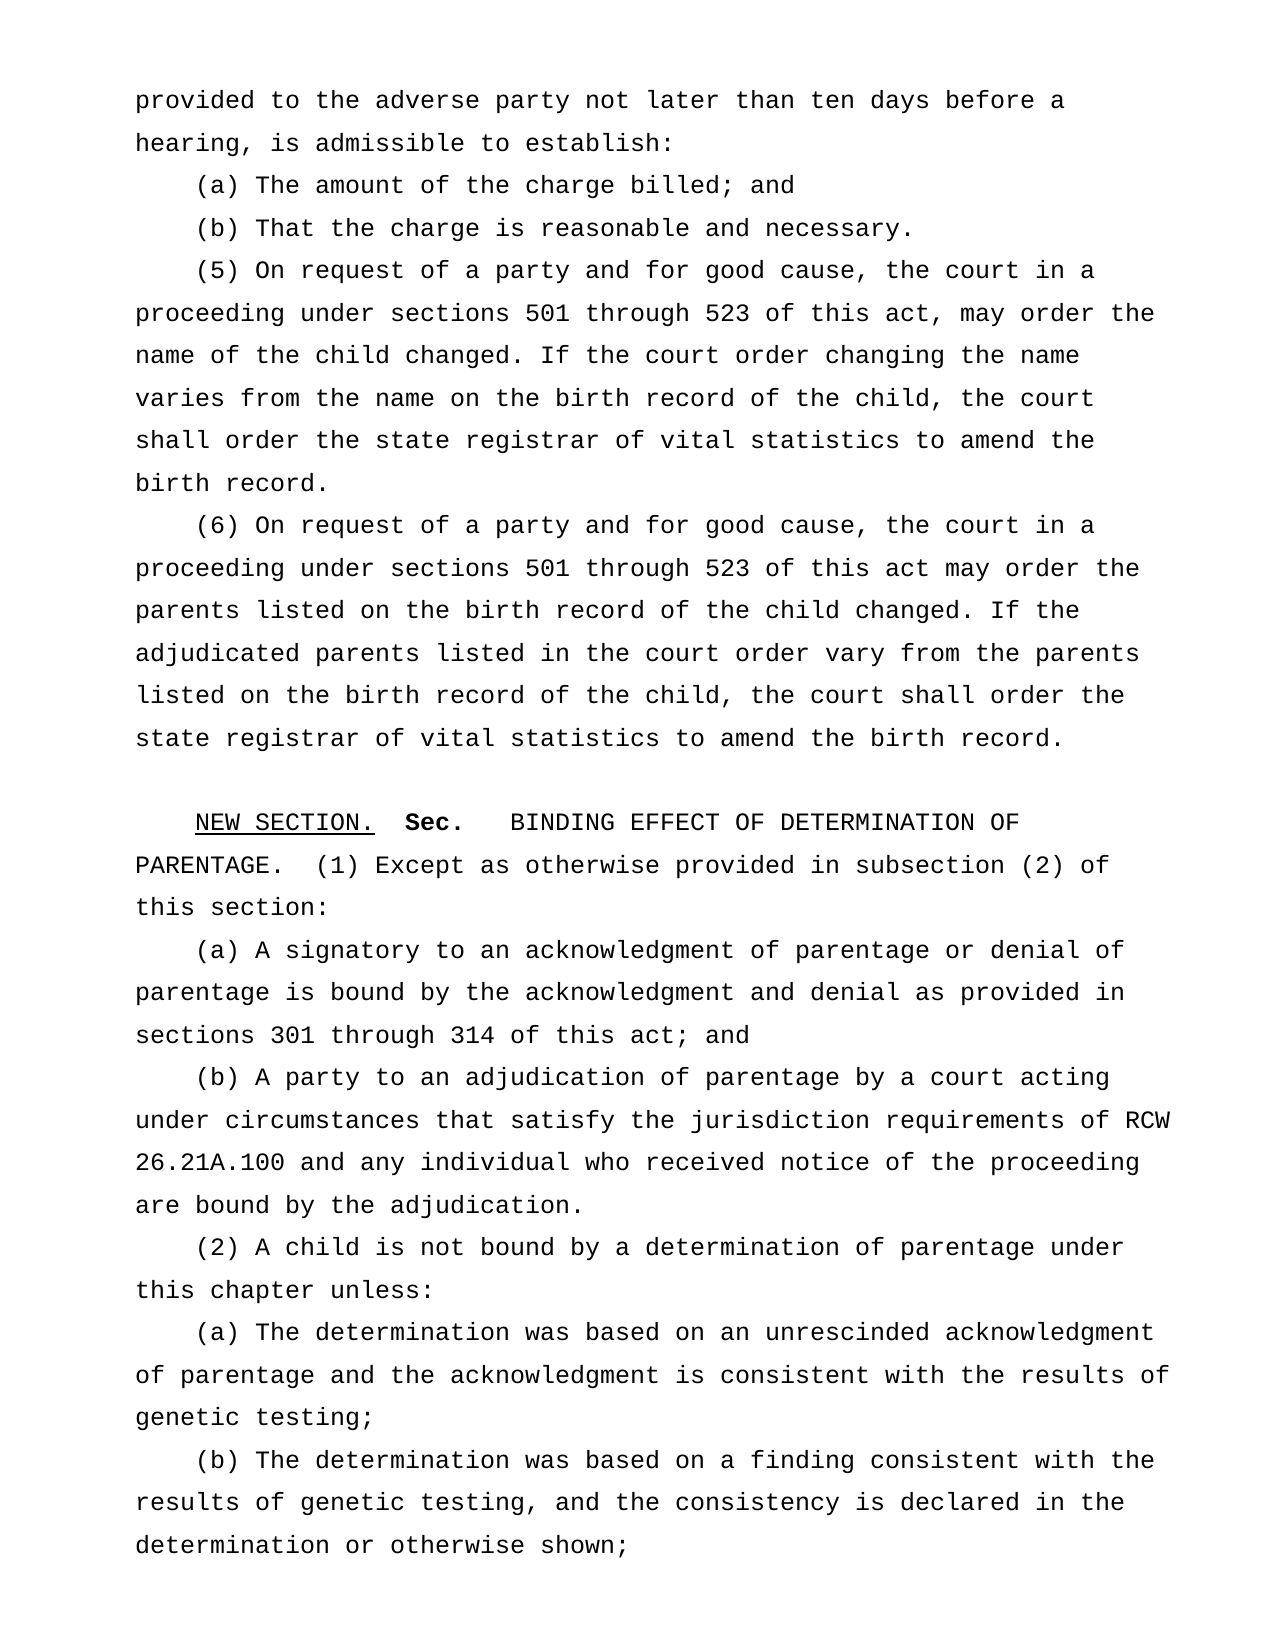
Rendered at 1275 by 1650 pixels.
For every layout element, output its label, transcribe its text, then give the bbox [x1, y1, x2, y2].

text (a) A signatory to an acknowledgment of parentage or denial of parentage is bound by the acknowledgment and denial as provided in sections 301 through 314 of this act; and [135, 924, 1170, 1052]
text (6) On request of a party and for good cause, the court in a proceeding under sections 501 through 523 of this act may order the parents listed on the birth record of the child changed. If the adjudicated parents listed in the court order vary from the parents listed on the birth record of the child, the court shall order the state registrar of vital statistics to amend the birth record. [135, 500, 1170, 755]
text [135, 75, 1170, 160]
text NEW SECTION. Sec. BINDING EFFECT OF DETERMINATION OF PARENTAGE. (1) Except as otherwise provided in subsection (2) of this section: [135, 797, 1170, 924]
text (b) The determination was based on a finding consistent with the results of genetic testing, and the consistency is declared in the determination or otherwise shown; [135, 1434, 1170, 1562]
text (a) The amount of the charge billed; and [135, 160, 1170, 202]
text (b) A party to an adjudication of parentage by a court acting under circumstances that satisfy the jurisdiction requirements of RCW 26.21A.100 and any individual who received notice of the proceeding are bound by the adjudication. [135, 1052, 1170, 1222]
text (2) A child is not bound by a determination of parentage under this chapter unless: [135, 1222, 1170, 1307]
text (a) The determination was based on an unrescinded acknowledgment of parentage and the acknowledgment is consistent with the results of genetic testing; [135, 1307, 1170, 1434]
text (5) On request of a party and for good cause, the court in a proceeding under sections 501 through 523 of this act, may order the name of the child changed. If the court order changing the name varies from the name on the birth record of the child, the court shall order the state registrar of vital statistics to amend the birth record. [135, 245, 1170, 500]
text (b) That the charge is reasonable and necessary. [135, 202, 1170, 245]
